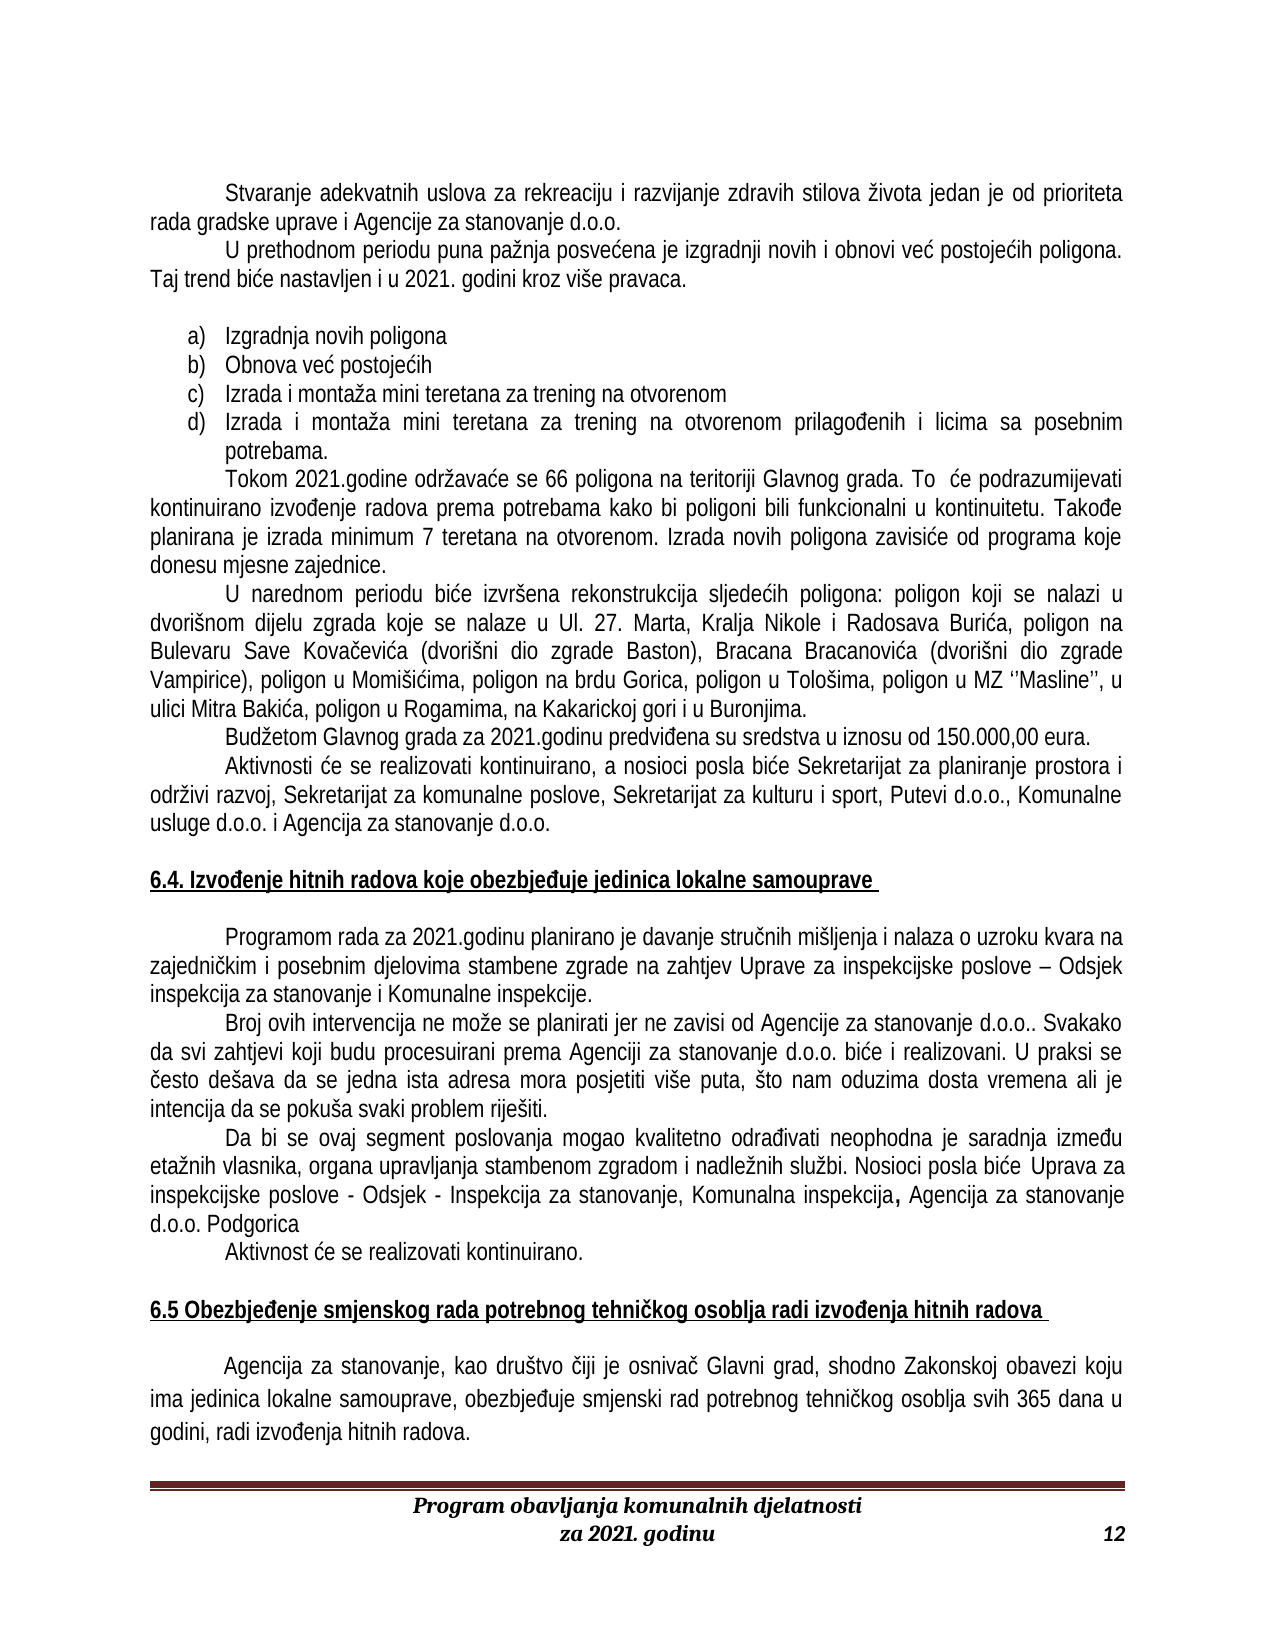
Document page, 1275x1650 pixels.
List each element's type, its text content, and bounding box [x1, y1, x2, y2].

text U narednom periodu biće izvršena rekonstrukcija sljedećih poligona: poligon koji se nalazi u dvorišnom dijelu zgrada koje se nalaze u Ul. 27. Marta, Kralja Nikole i Radosava Burića, poligon na Bulevaru Save Kovačevića (dvorišni dio zgrade Baston), Bracana Bracanovića (dvorišni dio zgrade Vampirice), poligon u Momišićima, poligon na brdu Gorica, poligon u Tološima, poligon u MZ ‘’Masline’’, u ulici Mitra Bakića, poligon u Rogamima, na Kakarickoj gori i u Buronjima. [150, 579, 1125, 722]
text Programom rada za 2021.godinu planirano je davanje stručnih mišljenja i nalaza o uzroku kvara na zajedničkim i posebnim djelovima stambene zgrade na zahtjev Uprave za inspekcijske poslove – Odsjek inspekcija za stanovanje i Komunalne inspekcije. [150, 922, 1125, 1008]
list Obnova već postojećih [187, 350, 1125, 378]
text U prethodnom periodu puna pažnja posvećena je izgradnji novih i obnovi već postojećih poligona. Taj trend biće nastavljen i u 2021. godini kroz više pravaca. [150, 235, 1125, 293]
text 6.5 Obezbjeđenje smjenskog rada potrebnog tehničkog osoblja radi izvođenja hitnih radova [150, 1294, 1125, 1323]
list Izgradnja novih poligona [187, 321, 1125, 350]
text Tokom 2021.godine održavaće se 66 poligona na teritoriji Glavnog grada. To će podrazumijevati kontinuirano izvođenje radova prema potrebama kako bi poligoni bili funkcionalni u kontinuitetu. Takođe planirana je izrada minimum 7 teretana na otvorenom. Izrada novih poligona zavisiće od programa koje donesu mjesne zajednice. [150, 464, 1125, 579]
text Budžetom Glavnog grada za 2021.godinu predviđena su sredstva u iznosu od 150.000,00 eura. [150, 722, 1125, 751]
text Stvaranje adekvatnih uslova za rekreaciju i razvijanje zdravih stilova života jedan je od prioriteta rada gradske uprave i Agencije za stanovanje d.o.o. [150, 178, 1125, 235]
list Izrada i montaža mini teretana za trening na otvorenom prilagođenih i licima sa posebnim potrebama. [187, 407, 1125, 464]
text Da bi se ovaj segment poslovanja mogao kvalitetno odrađivati neophodna je saradnja između etažnih vlasnika, organa upravljanja stambenom zgradom i nadležnih službi. Nosioci posla biće Uprava za inspekcijske poslove - Odsjek - Inspekcija za stanovanje, Komunalna inspekcija, Agencija za stanovanje d.o.o. Podgorica [150, 1123, 1125, 1237]
text Agencija za stanovanje, kao društvo čiji je osnivač Glavni grad, shodno Zakonskoj obavezi koju ima jedinica lokalne samouprave, obezbjeđuje smjenski rad potrebnog tehničkog osoblja svih 365 dana u godini, radi izvođenja hitnih radova. [150, 1351, 1125, 1446]
text Aktivnosti će se realizovati kontinuirano, a nosioci posla biće Sekretarijat za planiranje prostora i održivi razvoj, Sekretarijat za komunalne poslove, Sekretarijat za kulturu i sport, Putevi d.o.o., Komunalne usluge d.o.o. i Agencija za stanovanje d.o.o. [150, 751, 1125, 837]
list Izrada i montaža mini teretana za trening na otvorenom [187, 378, 1125, 407]
text 6.4. Izvođenje hitnih radova koje obezbjeđuje jedinica lokalne samouprave [150, 866, 1125, 894]
text Aktivnost će se realizovati kontinuirano. [150, 1237, 1125, 1266]
text Broj ovih intervencija ne može se planirati jer ne zavisi od Agencije za stanovanje d.o.o.. Svakako da svi zahtjevi koji budu procesuirani prema Agenciji za stanovanje d.o.o. biće i realizovani. U praksi se često dešava da se jedna ista adresa mora posjetiti više puta, što nam oduzima dosta vremena ali je intencija da se pokuša svaki problem riješiti. [150, 1008, 1125, 1123]
